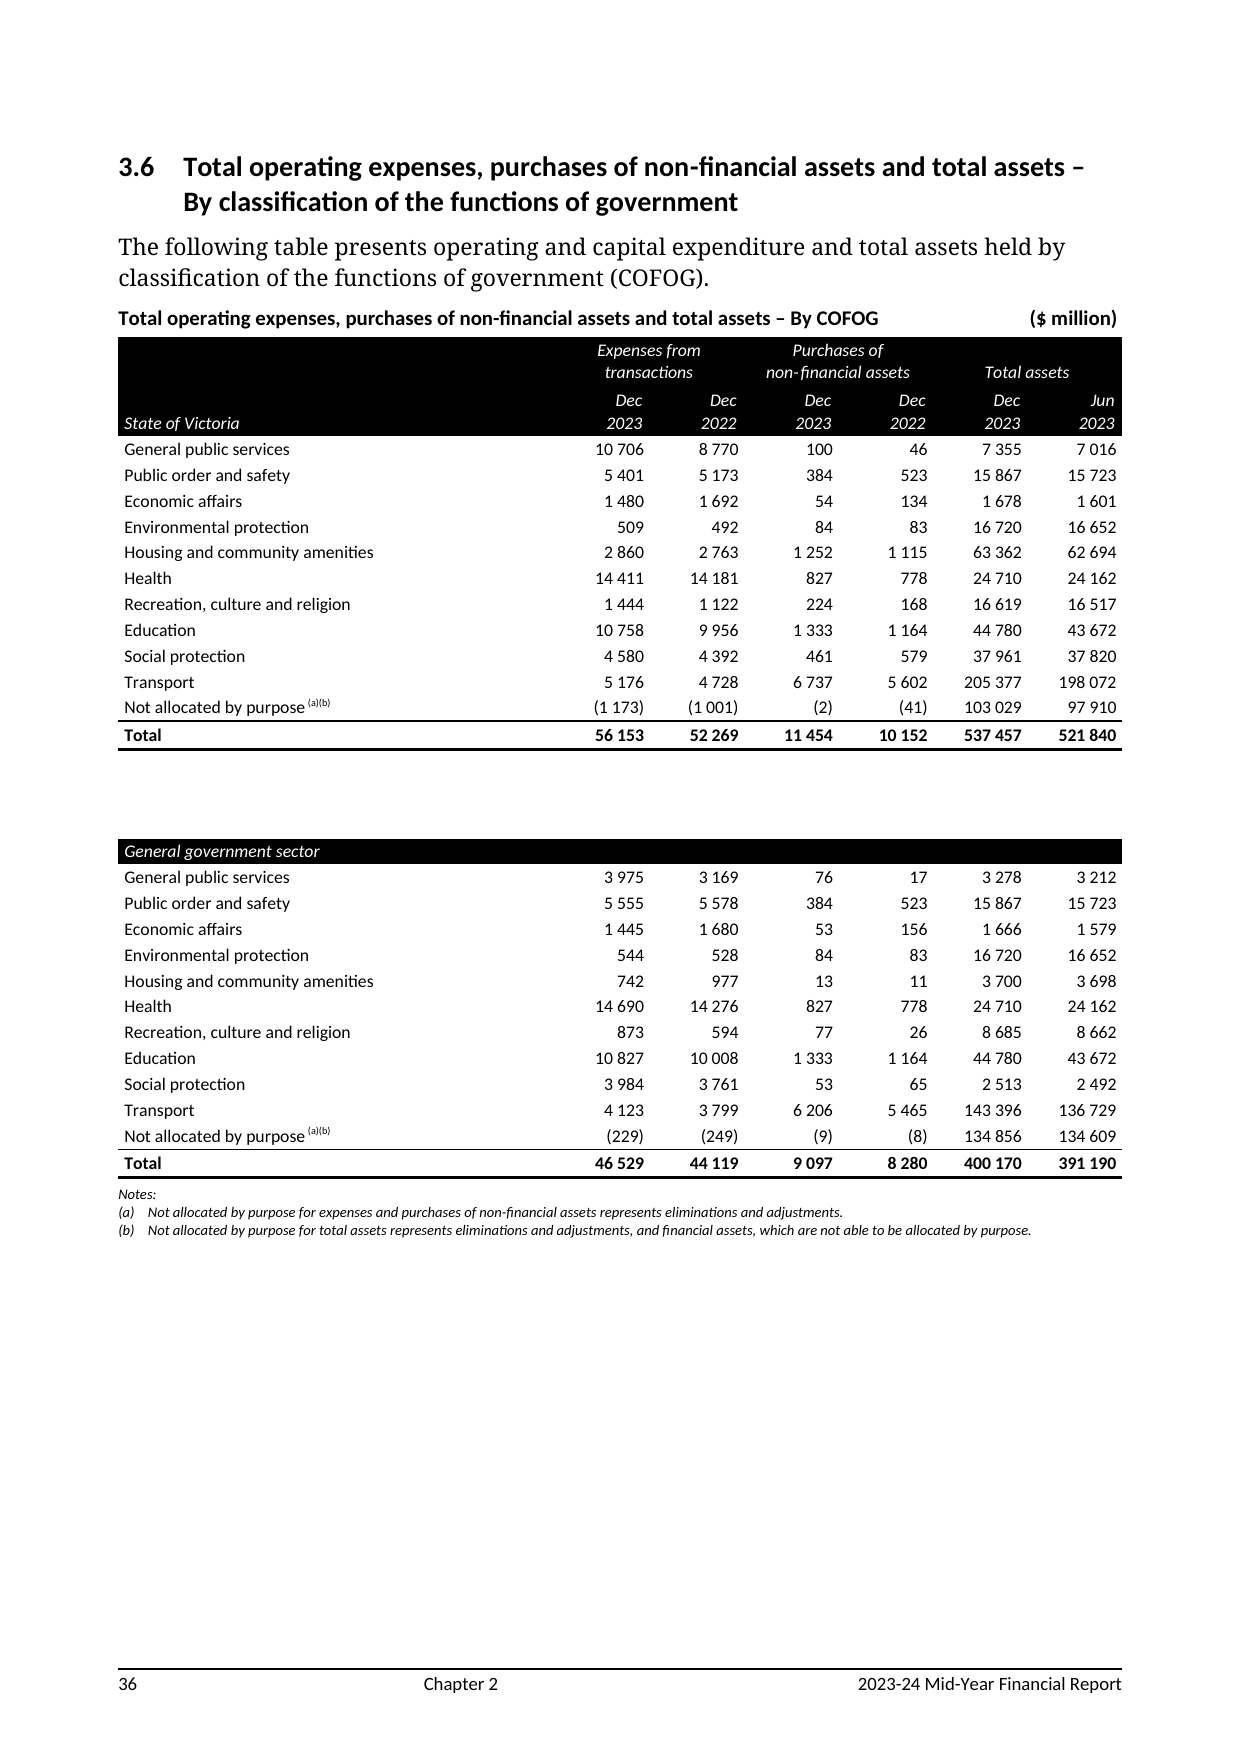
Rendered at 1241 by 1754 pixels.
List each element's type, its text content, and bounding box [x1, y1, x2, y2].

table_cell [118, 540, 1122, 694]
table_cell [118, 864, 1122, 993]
subtitle Total operating expenses, purchases of non-financial assets and total assets – By COFOG ($ million) [118, 306, 1122, 331]
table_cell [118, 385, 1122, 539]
text (a) Not allocated by purpose for expenses and purchases of non-financial assets represents eliminations and adjustments. [118, 1203, 1122, 1221]
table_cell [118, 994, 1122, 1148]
text Notes: [118, 1185, 1122, 1203]
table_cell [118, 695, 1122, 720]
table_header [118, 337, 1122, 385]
text The following table presents operating and capital expenditure and total assets held by classification of the functions of government (COFOG). [118, 231, 1122, 293]
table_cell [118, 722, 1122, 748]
text (b) Not allocated by purpose for total assets represents eliminations and adjustments, and financial assets, which are not able to be allocated by purpose. [118, 1221, 1122, 1239]
subtitle Total operating expenses, purchases of non-financial assets and total assets – By classification of the functions of government [118, 149, 1122, 218]
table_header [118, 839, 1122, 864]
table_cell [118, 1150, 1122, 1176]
